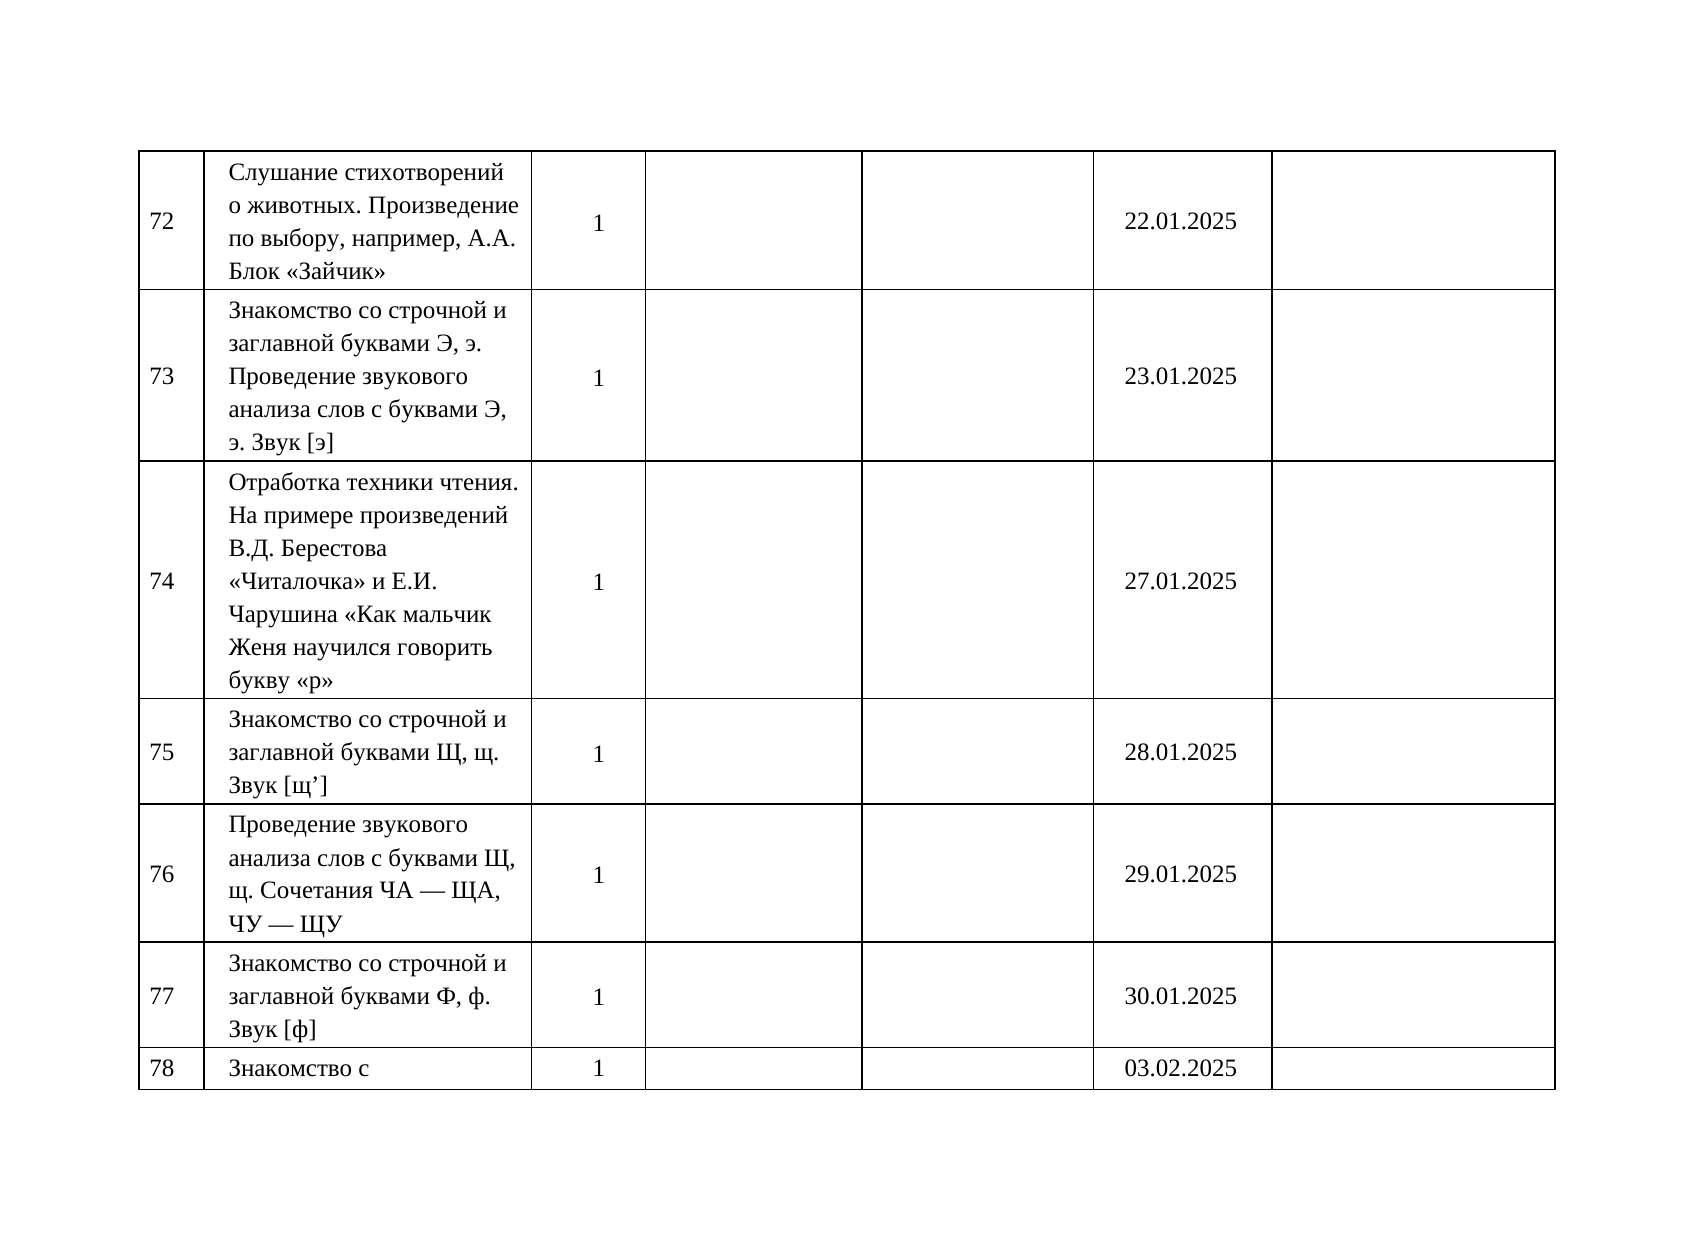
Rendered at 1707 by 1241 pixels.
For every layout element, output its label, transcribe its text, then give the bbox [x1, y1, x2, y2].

table_cell [1273, 462, 1554, 697]
table_cell 1 [532, 152, 645, 288]
table_cell [863, 462, 1093, 697]
table_cell 27.01.2025 [1094, 462, 1271, 697]
table_cell Знакомство со строчной и заглавной буквами Э, э. Проведение звукового анализа слов с буквами Э, э. Звук [э] [205, 290, 531, 460]
table_cell 75 [140, 699, 203, 803]
table_cell Слушание стихотворений о животных. Произведение по выбору, например, А.А. Блок «Зайчик» [205, 152, 531, 288]
table_cell 72 [140, 152, 203, 288]
table_cell [646, 290, 861, 460]
table_cell [863, 1048, 1093, 1088]
table_cell 1 [532, 805, 645, 941]
table_cell 77 [140, 943, 203, 1047]
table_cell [205, 1048, 531, 1088]
table_cell [646, 152, 861, 288]
table_cell Знакомство со строчной и заглавной буквами Ф, ф. Звук [ф] [205, 943, 531, 1047]
table_cell [863, 805, 1093, 941]
table_cell Проведение звукового анализа слов с буквами Щ, щ. Сочетания ЧА — ЩА, ЧУ — ЩУ [205, 805, 531, 941]
table_cell [646, 1048, 861, 1088]
table_cell [1273, 805, 1554, 941]
table_cell 23.01.2025 [1094, 290, 1271, 460]
table_cell 1 [532, 1048, 645, 1088]
table_cell [1273, 290, 1554, 460]
table_cell [646, 699, 861, 803]
table_cell 1 [532, 943, 645, 1047]
table_cell [1273, 152, 1554, 288]
table_cell 30.01.2025 [1094, 943, 1271, 1047]
table_cell [863, 943, 1093, 1047]
table_cell [1273, 943, 1554, 1047]
table_cell [863, 699, 1093, 803]
table_cell 1 [532, 290, 645, 460]
table_cell [863, 290, 1093, 460]
table_cell [646, 462, 861, 697]
table_cell Отработка техники чтения. На примере произведений В.Д. Берестова «Читалочка» и Е.И. Чарушина «Как мальчик Женя научился говорить букву «р» [205, 462, 531, 697]
table_cell Знакомство со строчной и заглавной буквами Щ, щ. Звук [щ’] [205, 699, 531, 803]
table_cell [1273, 699, 1554, 803]
table_cell [1273, 1048, 1554, 1088]
table_cell 03.02.2025 [1094, 1048, 1271, 1088]
table_cell 76 [140, 805, 203, 941]
table_cell 74 [140, 462, 203, 697]
table_cell 29.01.2025 [1094, 805, 1271, 941]
table_cell 22.01.2025 [1094, 152, 1271, 288]
table_cell [646, 943, 861, 1047]
table_cell 1 [532, 699, 645, 803]
table_cell 28.01.2025 [1094, 699, 1271, 803]
table_cell 78 [140, 1048, 203, 1088]
table_cell [646, 805, 861, 941]
table_cell 1 [532, 462, 645, 697]
table_cell [863, 152, 1093, 288]
table_cell 73 [140, 290, 203, 460]
